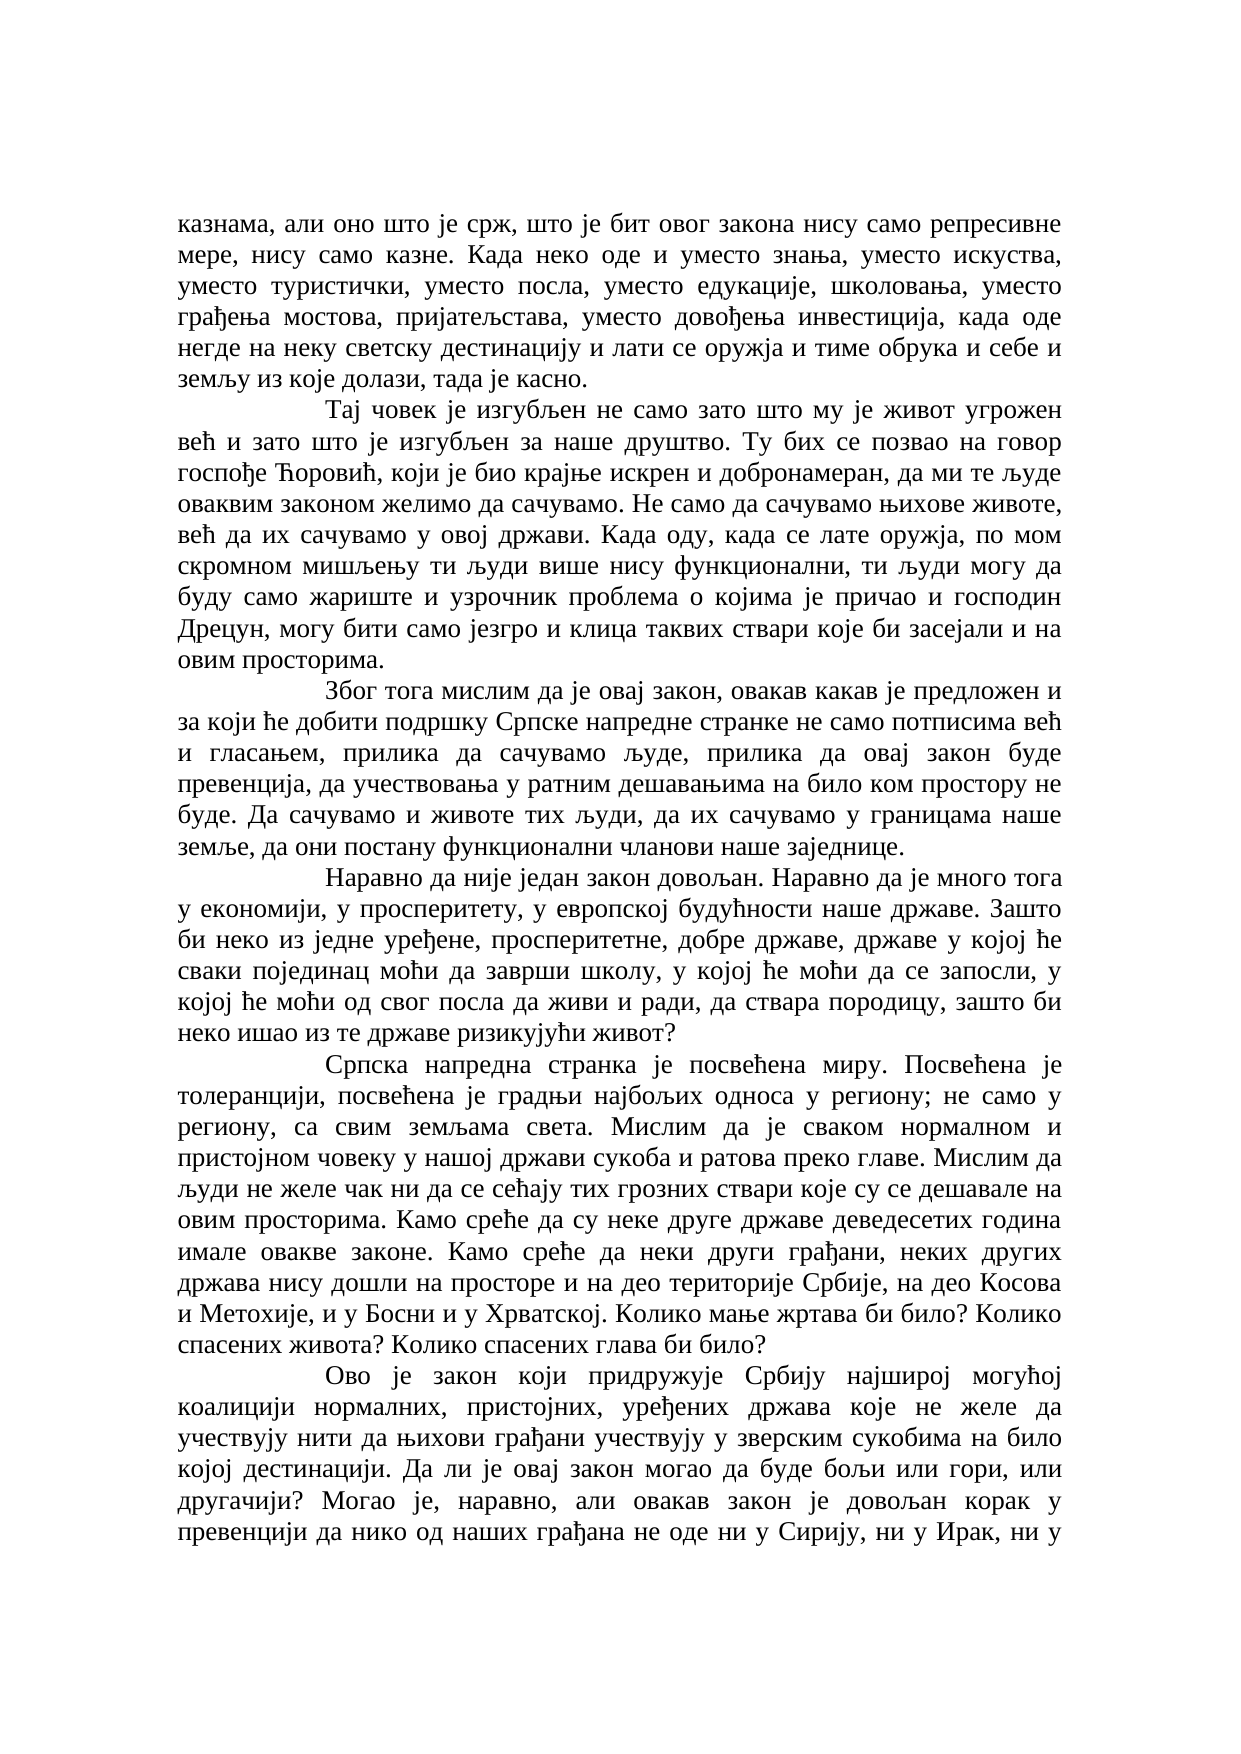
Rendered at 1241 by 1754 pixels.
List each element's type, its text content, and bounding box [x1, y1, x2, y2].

text Наравно да није један закон довољан. Наравно да је много тога у економији, у просперитету, у европској будућности наше државе. Зашто би неко из једне уређене, просперитетне, добре државе, државе у којој ће сваки појединац моћи да заврши школу, у којој ће моћи да се запосли, у којој ће моћи од свог посла да живи и ради, да ствара породицу, зашто би неко ишао из те државе ризикујући живот? [177, 861, 1063, 1048]
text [177, 207, 1063, 394]
text Због тога мислим да је овај закон, овакав какав је предложен и за који ће добити подршку Српске напредне странке не само потписима већ и гласањем, прилика да сачувамо људе, прилика да овај закон буде превенција, да учествовања у ратним дешавањима на било ком простору не буде. Да сачувамо и животе тих људи, да их сачувамо у границама наше земље, да они постану функционални чланови наше заједнице. [177, 674, 1063, 861]
text Тај човек је изгубљен не само зато што му је живот угрожен већ и зато што је изгубљен за наше друштво. Ту бих се позвао на говор госпође Ћоровић, који је био крајње искрен и добронамеран, да ми те људе оваквим законом желимо да сачувамо. Не само да сачувамо њихове животе, већ да их сачувамо у овој држави. Када оду, када се лате оружја, по мом скромном мишљењу ти људи више нису функционални, ти људи могу да буду само жариште и узрочник проблема о којима је причао и господин Дрецун, могу бити само језгро и клица таквих ствари које би засејали и на овим просторима. [177, 394, 1063, 674]
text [177, 1359, 1063, 1546]
text Српска напредна странка је посвећена миру. Посвећена је толеранцији, посвећена је градњи најбољих односа у региону; не само у региону, са свим земљама света. Мислим да је сваком нормалном и пристојном човеку у нашој држави сукоба и ратова преко главе. Мислим да људи не желе чак ни да се сећају тих грозних ствари које су се дешавале на овим просторима. Камо среће да су неке друге државе деведесетих година имале овакве законе. Камо среће да неки други грађани, неких других држава нису дошли на просторе и на део територије Србије, на део Косова и Метохије, и у Босни и у Хрватској. Колико мање жртава би било? Колико спасених живота? Колико спасених глава би било? [177, 1048, 1063, 1359]
